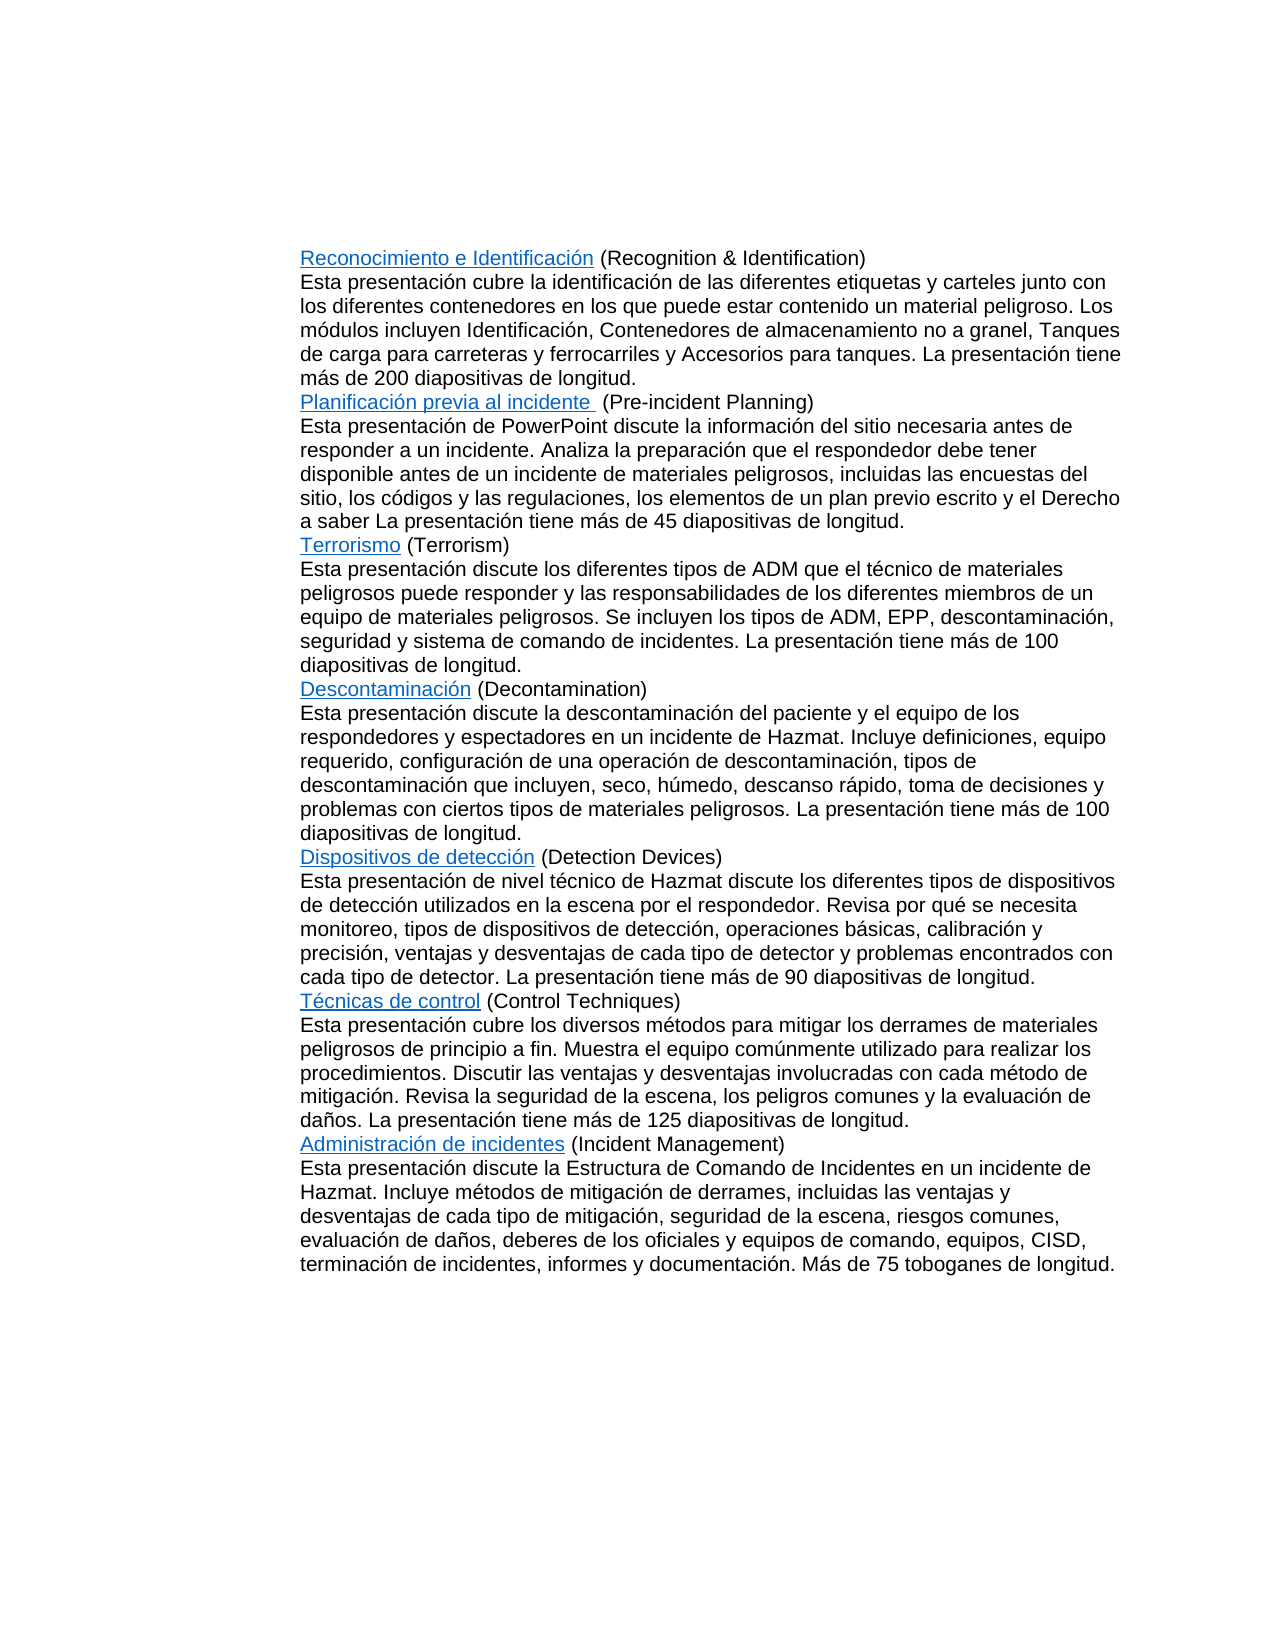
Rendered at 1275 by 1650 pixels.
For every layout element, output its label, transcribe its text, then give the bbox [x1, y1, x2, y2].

text Planificación previa al incidente (Pre-incident Planning) [150, 389, 1125, 413]
text Esta presentación cubre la identificación de las diferentes etiquetas y carteles junto con los diferentes contenedores en los que puede estar contenido un material peligroso. Los módulos incluyen Identificación, Contenedores de almacenamiento no a granel, Tanques de carga para carreteras y ferrocarriles y Accesorios para tanques. La presentación tiene más de 200 diapositivas de longitud. [300, 270, 1125, 389]
text Esta presentación de PowerPoint discute la información del sitio necesaria antes de responder a un incidente. Analiza la preparación que el respondedor debe tener disponible antes de un incidente de materiales peligrosos, incluidas las encuestas del sitio, los códigos y las regulaciones, los elementos de un plan previo escrito y el Derecho a saber La presentación tiene más de 45 diapositivas de longitud. [300, 413, 1125, 533]
text Esta presentación discute la Estructura de Comando de Incidentes en un incidente de Hazmat. Incluye métodos de mitigación de derrames, incluidas las ventajas y desventajas de cada tipo de mitigación, seguridad de la escena, riesgos comunes, evaluación de daños, deberes de los oficiales y equipos de comando, equipos, CISD, terminación de incidentes, informes y documentación. Más de 75 toboganes de longitud. [300, 1156, 1125, 1276]
text Dispositivos de detección (Detection Devices) [150, 845, 1125, 869]
text Esta presentación de nivel técnico de Hazmat discute los diferentes tipos de dispositivos de detección utilizados en la escena por el respondedor. Revisa por qué se necesita monitoreo, tipos de dispositivos de detección, operaciones básicas, calibración y precisión, ventajas y desventajas de cada tipo de detector y problemas encontrados con cada tipo de detector. La presentación tiene más de 90 diapositivas de longitud. [300, 869, 1125, 988]
text Descontaminación (Decontamination) [150, 677, 1125, 701]
text Esta presentación discute la descontaminación del paciente y el equipo de los respondedores y espectadores en un incidente de Hazmat. Incluye definiciones, equipo requerido, configuración de una operación de descontaminación, tipos de descontaminación que incluyen, seco, húmedo, descanso rápido, toma de decisiones y problemas con ciertos tipos de materiales peligrosos. La presentación tiene más de 100 diapositivas de longitud. [300, 701, 1125, 845]
text Esta presentación cubre los diversos métodos para mitigar los derrames de materiales peligrosos de principio a fin. Muestra el equipo comúnmente utilizado para realizar los procedimientos. Discutir las ventajas y desventajas involucradas con cada método de mitigación. Revisa la seguridad de la escena, los peligros comunes y la evaluación de daños. La presentación tiene más de 125 diapositivas de longitud. [300, 1012, 1125, 1132]
text Reconocimiento e Identificación (Recognition & Identification) [150, 246, 1125, 270]
text Administración de incidentes (Incident Management) [150, 1132, 1125, 1156]
text Esta presentación discute los diferentes tipos de ADM que el técnico de materiales peligrosos puede responder y las responsabilidades de los diferentes miembros de un equipo de materiales peligrosos. Se incluyen los tipos de ADM, EPP, descontaminación, seguridad y sistema de comando de incidentes. La presentación tiene más de 100 diapositivas de longitud. [300, 557, 1125, 677]
text Técnicas de control (Control Techniques) [150, 988, 1125, 1012]
text Terrorismo (Terrorism) [150, 533, 1125, 557]
